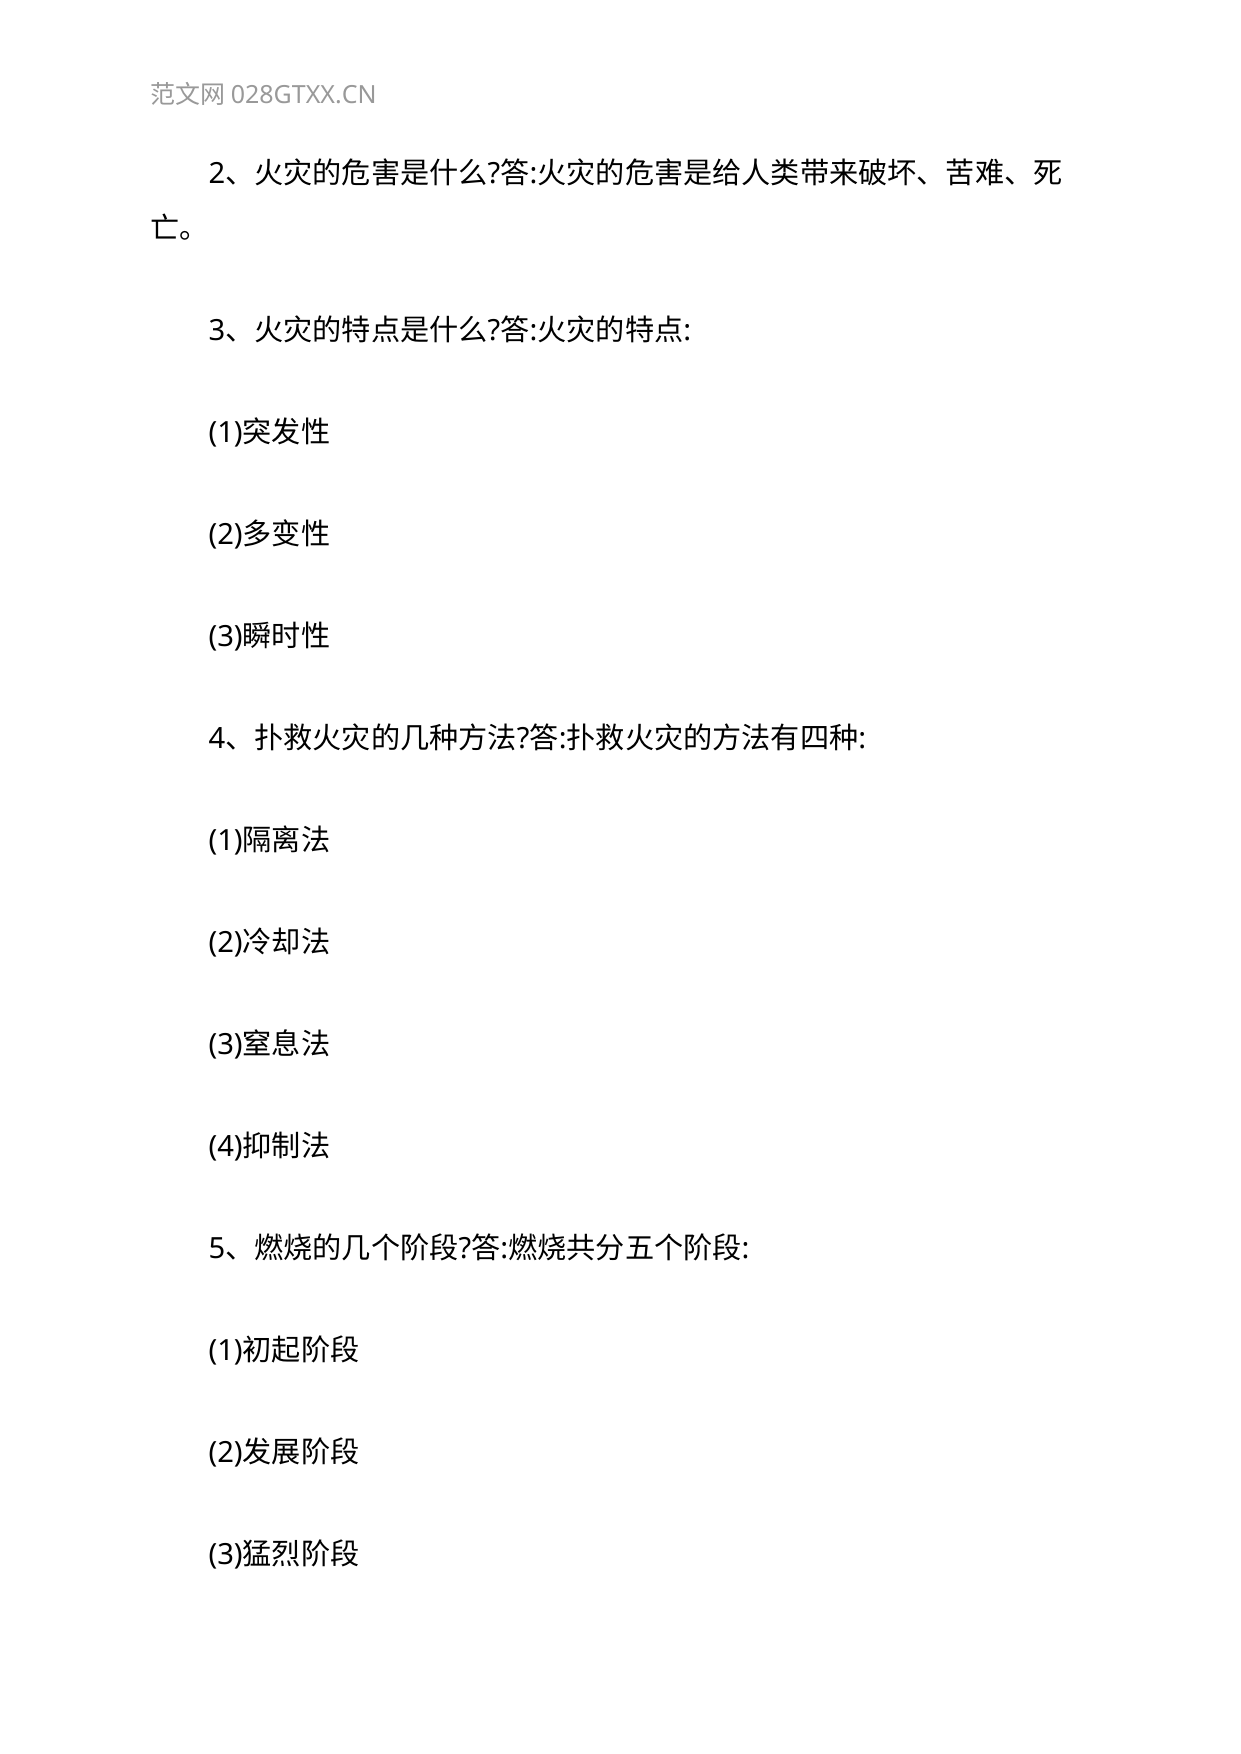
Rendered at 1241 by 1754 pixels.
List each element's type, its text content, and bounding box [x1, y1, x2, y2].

text 3、火灾的特点是什么?答:火灾的特点: [150, 307, 1090, 349]
text (1)初起阶段 [150, 1327, 1090, 1369]
text (2)多变性 [150, 511, 1090, 553]
text 4、扑救火灾的几种方法?答:扑救火灾的方法有四种: [150, 715, 1090, 757]
text (3)瞬时性 [150, 613, 1090, 655]
text 2、火灾的危害是什么?答:火灾的危害是给人类带来破坏、苦难、死亡。 [150, 150, 1090, 247]
text (3)猛烈阶段 [150, 1531, 1090, 1573]
text (4)抑制法 [150, 1123, 1090, 1165]
text (1)突发性 [150, 409, 1090, 451]
text 5、燃烧的几个阶段?答:燃烧共分五个阶段: [150, 1224, 1090, 1267]
text (2)发展阶段 [150, 1428, 1090, 1471]
text (1)隔离法 [150, 817, 1090, 859]
text (2)冷却法 [150, 919, 1090, 961]
text (3)窒息法 [150, 1021, 1090, 1063]
